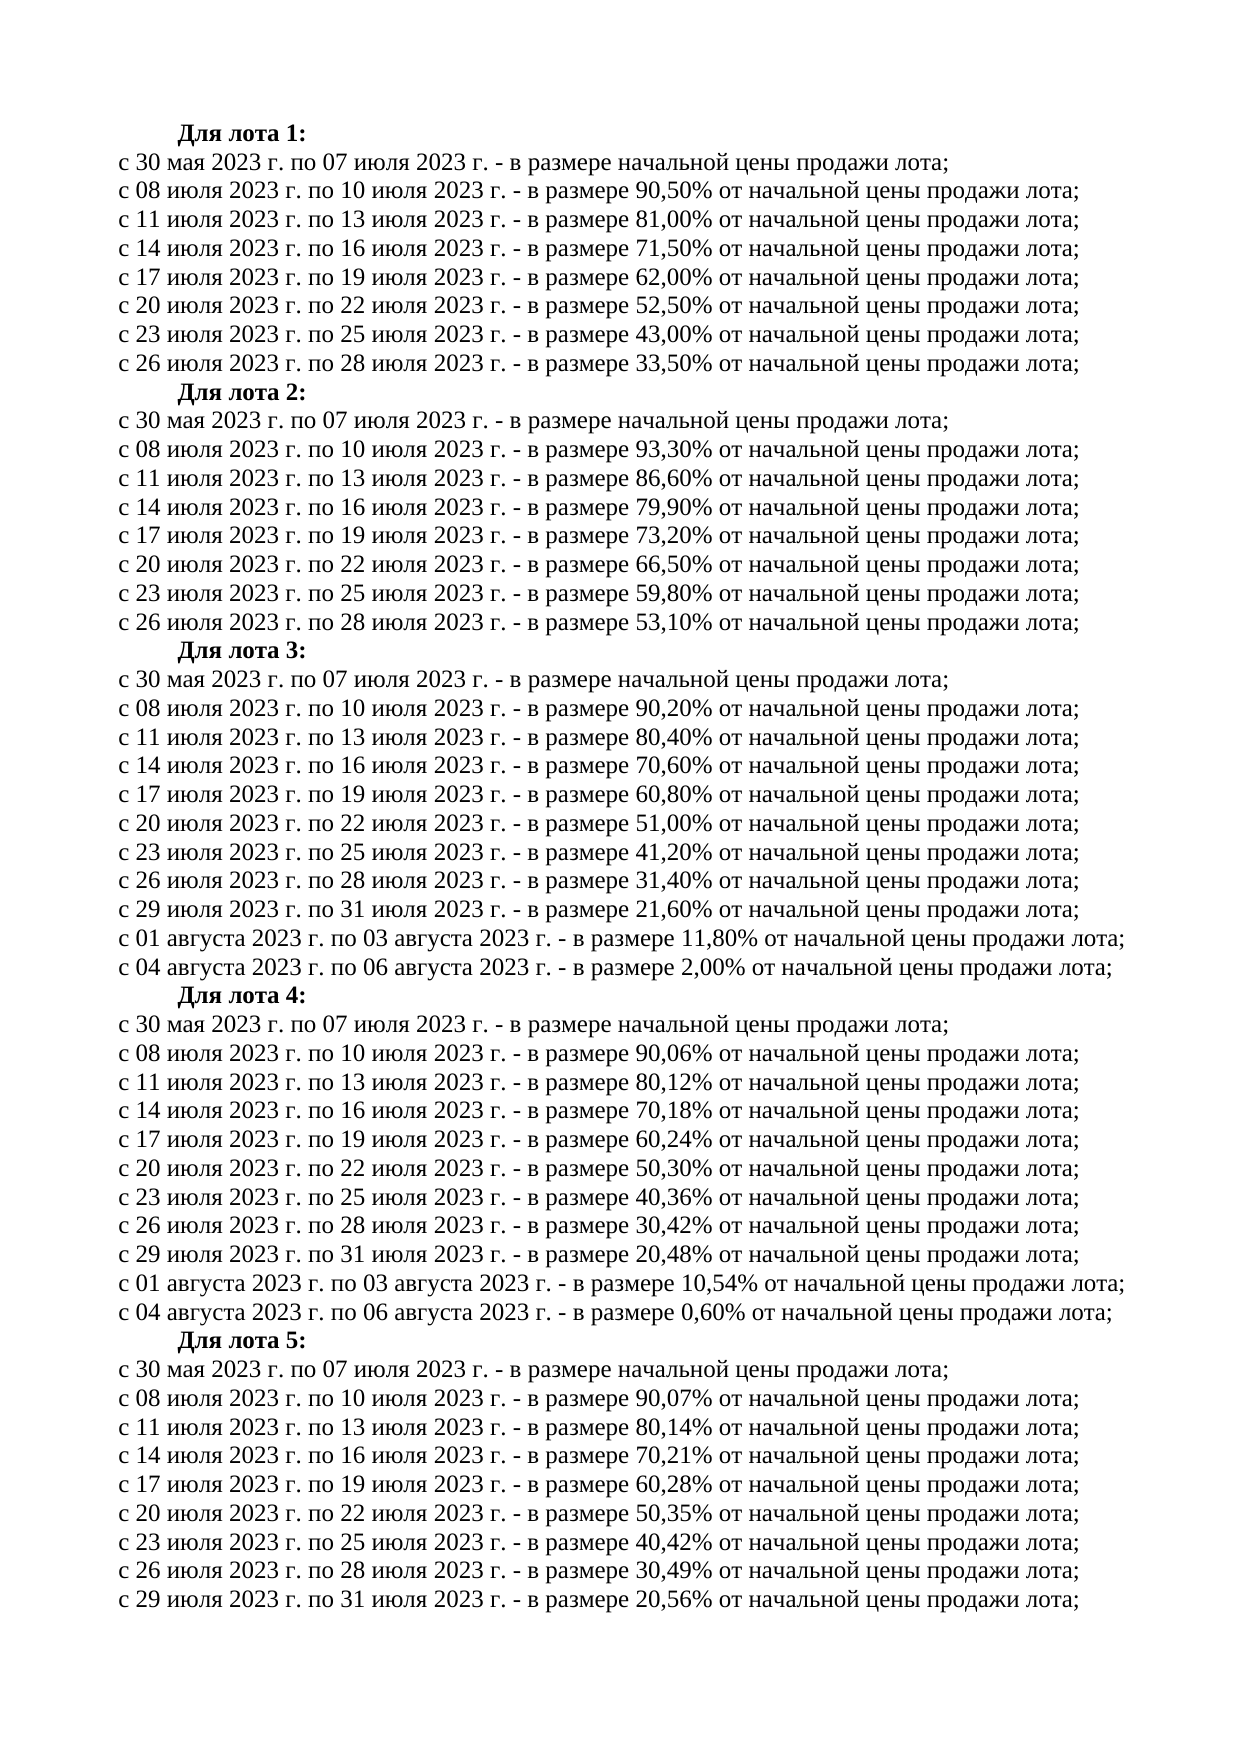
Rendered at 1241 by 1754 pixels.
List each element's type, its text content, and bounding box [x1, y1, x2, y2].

text с 29 июля 2023 г. по 31 июля 2023 г. - в размере 21,60% от начальной цены продажи лота; [118, 894, 1137, 923]
text Для лота 3: [118, 636, 1137, 664]
text с 23 июля 2023 г. по 25 июля 2023 г. - в размере 41,20% от начальной цены продажи лота; [118, 837, 1137, 866]
text с 04 августа 2023 г. по 06 августа 2023 г. - в размере 0,60% от начальной цены продажи лота; [118, 1297, 1137, 1326]
text с 26 июля 2023 г. по 28 июля 2023 г. - в размере 53,10% от начальной цены продажи лота; [118, 607, 1137, 636]
text с 26 июля 2023 г. по 28 июля 2023 г. - в размере 33,50% от начальной цены продажи лота; [118, 348, 1137, 377]
text с 26 июля 2023 г. по 28 июля 2023 г. - в размере 30,49% от начальной цены продажи лота; [118, 1556, 1137, 1584]
text с 26 июля 2023 г. по 28 июля 2023 г. - в размере 31,40% от начальной цены продажи лота; [118, 866, 1137, 894]
text с 20 июля 2023 г. по 22 июля 2023 г. - в размере 66,50% от начальной цены продажи лота; [118, 549, 1137, 578]
text с 14 июля 2023 г. по 16 июля 2023 г. - в размере 79,90% от начальной цены продажи лота; [118, 492, 1137, 521]
text с 23 июля 2023 г. по 25 июля 2023 г. - в размере 40,36% от начальной цены продажи лота; [118, 1182, 1137, 1211]
text с 17 июля 2023 г. по 19 июля 2023 г. - в размере 60,28% от начальной цены продажи лота; [118, 1469, 1137, 1498]
text с 14 июля 2023 г. по 16 июля 2023 г. - в размере 71,50% от начальной цены продажи лота; [118, 233, 1137, 262]
text с 01 августа 2023 г. по 03 августа 2023 г. - в размере 11,80% от начальной цены продажи лота; [118, 923, 1137, 952]
text с 04 августа 2023 г. по 06 августа 2023 г. - в размере 2,00% от начальной цены продажи лота; [118, 952, 1137, 981]
text Для лота 1: [118, 118, 1137, 147]
text с 08 июля 2023 г. по 10 июля 2023 г. - в размере 90,06% от начальной цены продажи лота; [118, 1038, 1137, 1067]
text с 11 июля 2023 г. по 13 июля 2023 г. - в размере 80,14% от начальной цены продажи лота; [118, 1412, 1137, 1441]
text с 23 июля 2023 г. по 25 июля 2023 г. - в размере 43,00% от начальной цены продажи лота; [118, 319, 1137, 348]
text с 17 июля 2023 г. по 19 июля 2023 г. - в размере 60,80% от начальной цены продажи лота; [118, 779, 1137, 808]
text с 30 мая 2023 г. по 07 июля 2023 г. - в размере начальной цены продажи лота; [118, 1009, 1137, 1038]
text с 14 июля 2023 г. по 16 июля 2023 г. - в размере 70,60% от начальной цены продажи лота; [118, 751, 1137, 779]
text Для лота 4: [118, 981, 1137, 1009]
text с 30 мая 2023 г. по 07 июля 2023 г. - в размере начальной цены продажи лота; [118, 664, 1137, 693]
text с 23 июля 2023 г. по 25 июля 2023 г. - в размере 59,80% от начальной цены продажи лота; [118, 578, 1137, 607]
text с 29 июля 2023 г. по 31 июля 2023 г. - в размере 20,56% от начальной цены продажи лота; [118, 1584, 1137, 1613]
text с 20 июля 2023 г. по 22 июля 2023 г. - в размере 50,30% от начальной цены продажи лота; [118, 1153, 1137, 1182]
text с 08 июля 2023 г. по 10 июля 2023 г. - в размере 90,07% от начальной цены продажи лота; [118, 1383, 1137, 1412]
text с 01 августа 2023 г. по 03 августа 2023 г. - в размере 10,54% от начальной цены продажи лота; [118, 1268, 1137, 1297]
text с 20 июля 2023 г. по 22 июля 2023 г. - в размере 50,35% от начальной цены продажи лота; [118, 1498, 1137, 1527]
text с 08 июля 2023 г. по 10 июля 2023 г. - в размере 93,30% от начальной цены продажи лота; [118, 434, 1137, 463]
text с 11 июля 2023 г. по 13 июля 2023 г. - в размере 80,12% от начальной цены продажи лота; [118, 1067, 1137, 1096]
text с 30 мая 2023 г. по 07 июля 2023 г. - в размере начальной цены продажи лота; [118, 147, 1137, 176]
text с 17 июля 2023 г. по 19 июля 2023 г. - в размере 62,00% от начальной цены продажи лота; [118, 262, 1137, 291]
text с 08 июля 2023 г. по 10 июля 2023 г. - в размере 90,20% от начальной цены продажи лота; [118, 693, 1137, 722]
text с 11 июля 2023 г. по 13 июля 2023 г. - в размере 86,60% от начальной цены продажи лота; [118, 463, 1137, 492]
text с 08 июля 2023 г. по 10 июля 2023 г. - в размере 90,50% от начальной цены продажи лота; [118, 176, 1137, 204]
text с 11 июля 2023 г. по 13 июля 2023 г. - в размере 81,00% от начальной цены продажи лота; [118, 204, 1137, 233]
text с 20 июля 2023 г. по 22 июля 2023 г. - в размере 52,50% от начальной цены продажи лота; [118, 291, 1137, 319]
text с 11 июля 2023 г. по 13 июля 2023 г. - в размере 80,40% от начальной цены продажи лота; [118, 722, 1137, 751]
text с 29 июля 2023 г. по 31 июля 2023 г. - в размере 20,48% от начальной цены продажи лота; [118, 1239, 1137, 1268]
text с 14 июля 2023 г. по 16 июля 2023 г. - в размере 70,18% от начальной цены продажи лота; [118, 1096, 1137, 1124]
text с 23 июля 2023 г. по 25 июля 2023 г. - в размере 40,42% от начальной цены продажи лота; [118, 1527, 1137, 1556]
text с 20 июля 2023 г. по 22 июля 2023 г. - в размере 51,00% от начальной цены продажи лота; [118, 808, 1137, 837]
text с 30 мая 2023 г. по 07 июля 2023 г. - в размере начальной цены продажи лота; [118, 406, 1137, 434]
text с 17 июля 2023 г. по 19 июля 2023 г. - в размере 60,24% от начальной цены продажи лота; [118, 1124, 1137, 1153]
text с 30 мая 2023 г. по 07 июля 2023 г. - в размере начальной цены продажи лота; [118, 1354, 1137, 1383]
text с 26 июля 2023 г. по 28 июля 2023 г. - в размере 30,42% от начальной цены продажи лота; [118, 1211, 1137, 1239]
text с 14 июля 2023 г. по 16 июля 2023 г. - в размере 70,21% от начальной цены продажи лота; [118, 1441, 1137, 1469]
text Для лота 5: [118, 1326, 1137, 1354]
text Для лота 2: [118, 377, 1137, 406]
text с 17 июля 2023 г. по 19 июля 2023 г. - в размере 73,20% от начальной цены продажи лота; [118, 521, 1137, 549]
